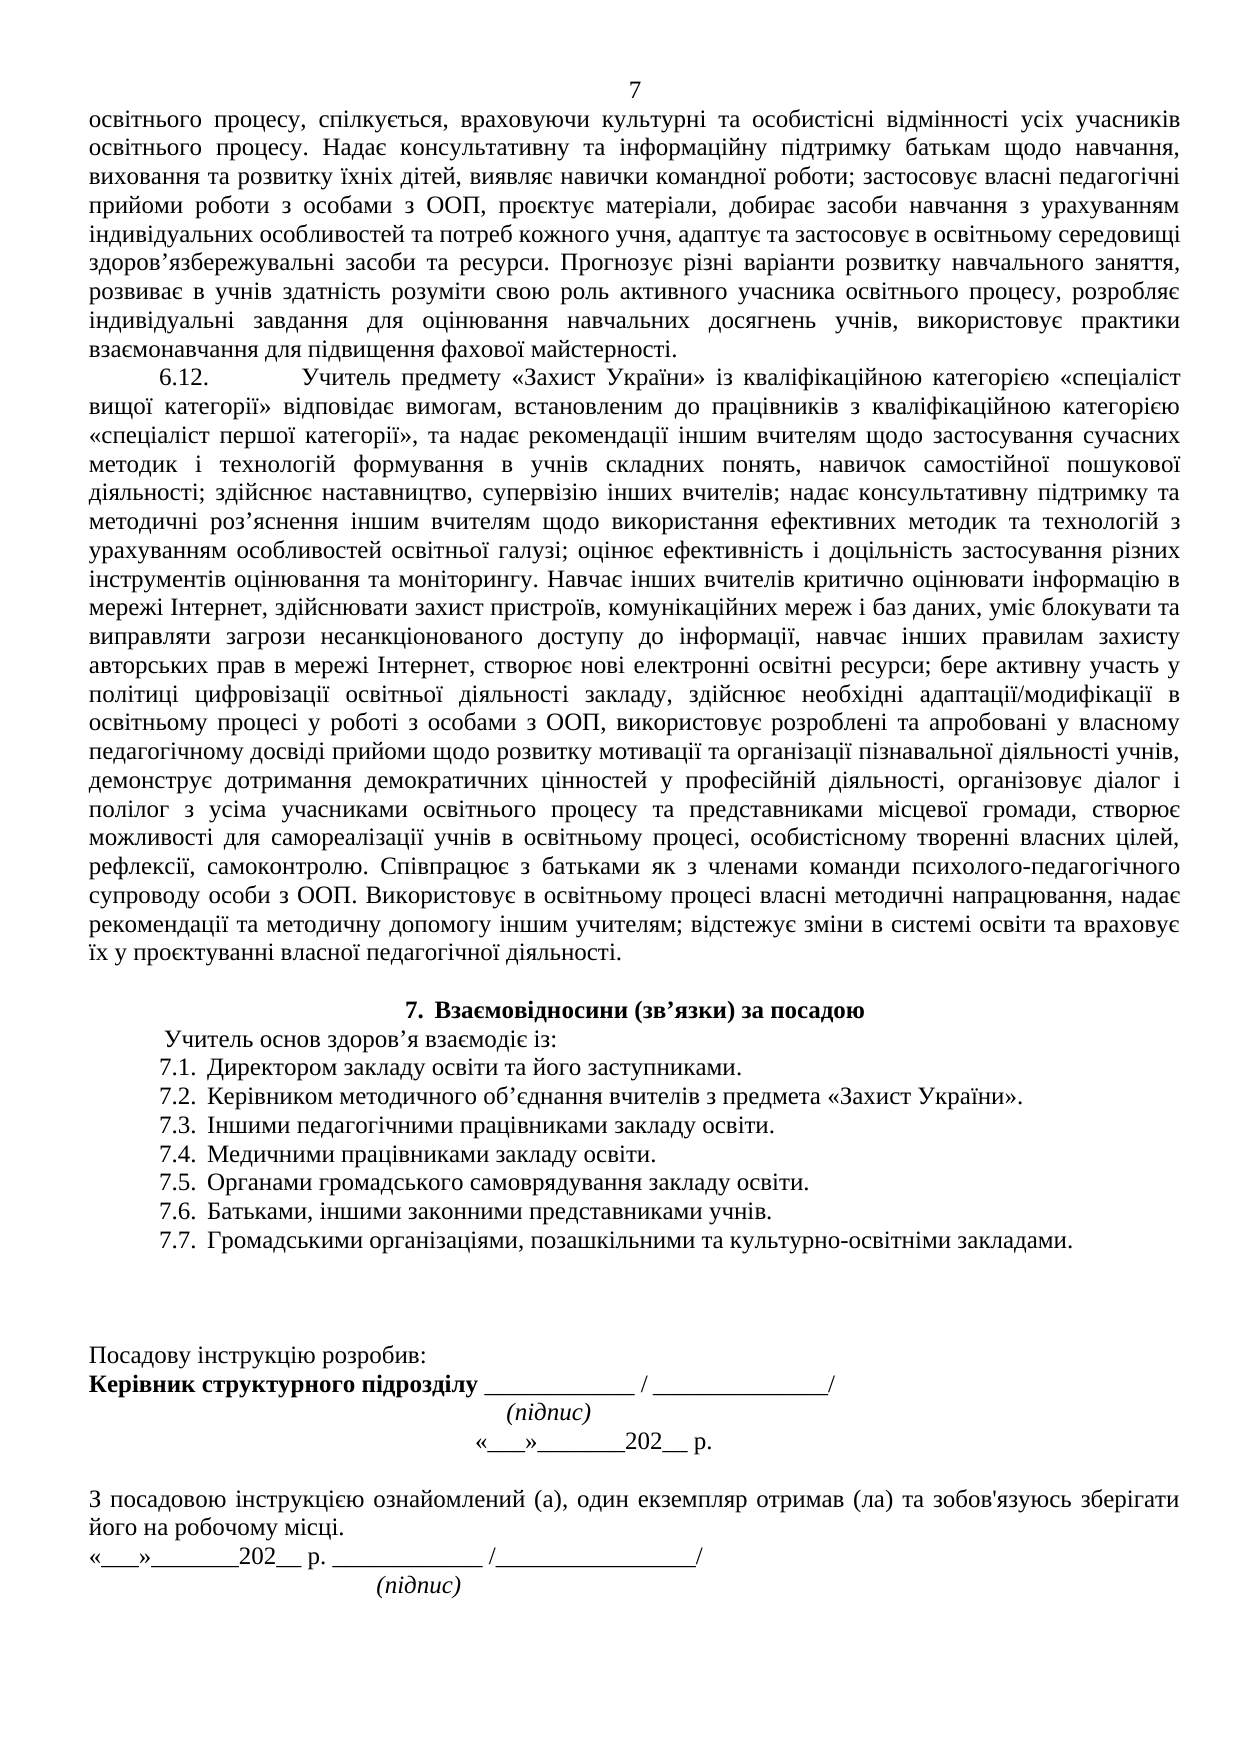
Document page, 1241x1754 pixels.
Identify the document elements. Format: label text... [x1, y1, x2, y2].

list Керівником методичного об’єднання вчителів з предмета «Захист України». [89, 1081, 1181, 1110]
list Органами громадського самоврядування закладу освіти. [89, 1167, 1181, 1196]
list Учитель предмету «Захист України» із кваліфікаційною категорією «спеціаліст вищої категорії» відповідає вимогам, встановленим до працівників з кваліфікаційною категорією «спеціаліст першої категорії», та надає рекомендації іншим вчителям щодо застосування сучасних методик і технологій формування в учнів складних понять, навичок самостійної пошукової діяльності; здійснює наставництво, супервізію інших вчителів; надає консультативну підтримку та методичні роз’яснення іншим вчителям щодо використання ефективних методик та технологій з урахуванням особливостей освітньої галузі; оцінює ефективність і доцільність застосування різних інструментів оцінювання та моніторингу. Навчає інших вчителів критично оцінювати інформацію в мережі Інтернет, здійснювати захист пристроїв, комунікаційних мереж і баз даних, уміє блокувати та виправляти загрози несанкціонованого доступу до інформації, навчає інших правилам захисту авторських прав в мережі Інтернет, створює нові електронні освітні ресурси; бере активну участь у політиці цифровізації освітньої діяльності закладу, здійснює необхідні адаптації/модифікації в освітньому процесі у роботі з особами з ООП, використовує розроблені та апробовані у власному педагогічному досвіді прийоми щодо розвитку мотивації та організації пізнавальної діяльності учнів, демонструє дотримання демократичних цінностей у професійній діяльності, організовує діалог і полілог з усіма учасниками освітнього процесу та представниками місцевої громади, створює можливості для самореалізації учнів в освітньому процесі, особистісному творенні власних цілей, рефлексії, самоконтролю. Співпрацює з батьками як з членами команди психолого-педагогічного супроводу особи з ООП. Використовує в освітньому процесі власні методичні напрацювання, надає рекомендації та методичну допомогу іншим учителям; відстежує зміни в системі освіти та враховує їх у проєктуванні власної педагогічної діяльності. [89, 362, 1181, 966]
text «___»_______202__ р. [162, 1426, 1181, 1455]
text Посадову інструкцію розробив: [89, 1340, 1181, 1369]
list Директором закладу освіти та його заступниками. [89, 1052, 1181, 1081]
text З посадовою інструкцією ознайомлений (а), один екземпляр отримав (ла) та зобов'язуюсь зберігати його на робочому місці. [89, 1484, 1181, 1541]
list Громадськими організаціями, позашкільними та культурно-освітніми закладами. [89, 1225, 1181, 1254]
text Учитель основ здоров’я взаємодіє із: [89, 1024, 1181, 1052]
list Іншими педагогічними працівниками закладу освіти. [89, 1110, 1181, 1139]
text (підпис) [89, 1570, 1181, 1599]
text (підпис) [162, 1397, 1181, 1426]
list Батьками, іншими законними представниками учнів. [89, 1196, 1181, 1225]
list Взаємовідносини (зв’язки) за посадою [89, 995, 1181, 1024]
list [89, 104, 1181, 362]
list Медичними працівниками закладу освіти. [89, 1139, 1181, 1167]
text Керівник структурного підрозділу ____________ / ______________/ [89, 1369, 1181, 1397]
text «___»_______202__ р. ____________ /________________/ [89, 1541, 1181, 1570]
